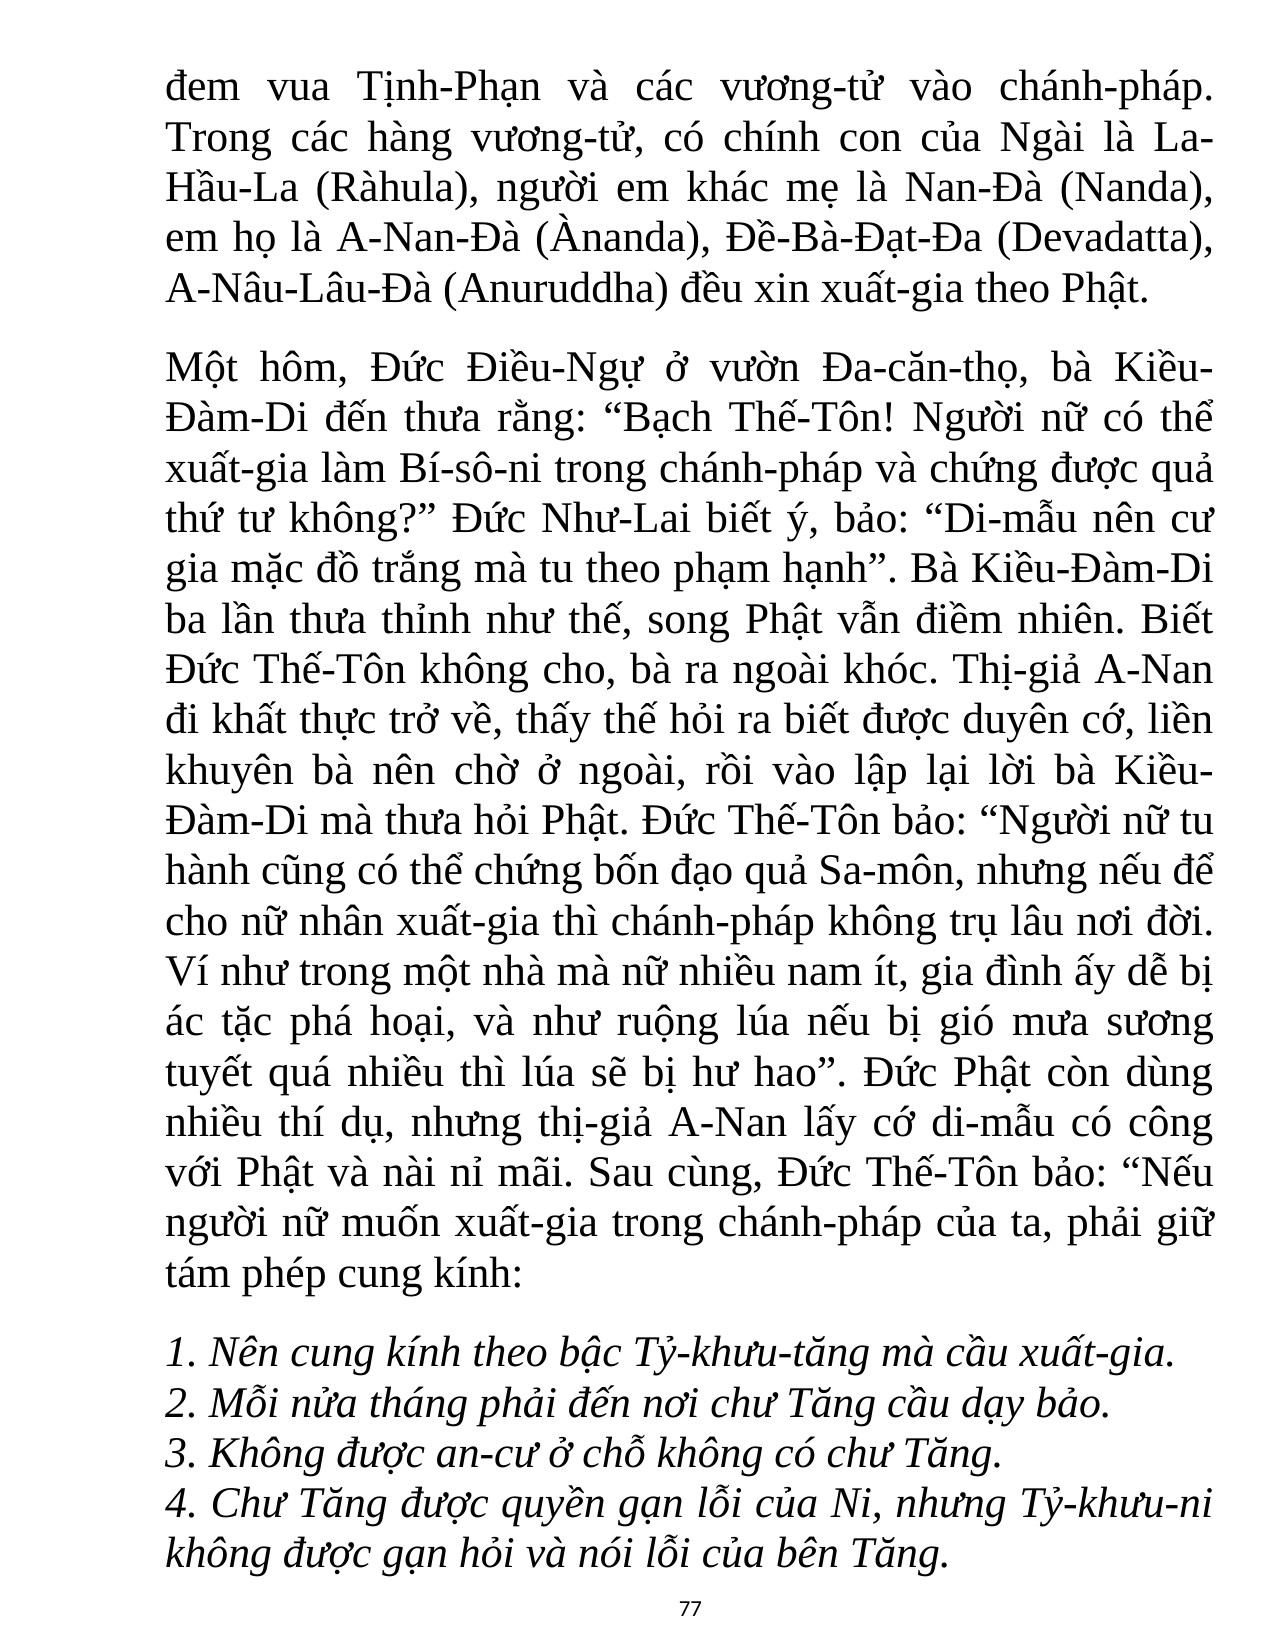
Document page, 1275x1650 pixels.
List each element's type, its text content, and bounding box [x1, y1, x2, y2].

text Một hôm, Ðức Điều-Ngự ở vườn Đa-căn-thọ, bà Kiều-Đàm-Di đến thưa rằng: “Bạch Thế-Tôn! Người nữ có thể xuất-gia làm Bí-sô-ni trong chánh-pháp và chứng được quả thứ tư không?” Đức Như-Lai biết ý, bảo: “Di-mẫu nên cư gia mặc đồ trắng mà tu theo phạm hạnh”. Bà Kiều-Đàm-Di ba lần thưa thỉnh như thế, song Phật vẫn điềm nhiên. Biết Ðức Thế-Tôn không cho, bà ra ngoài khóc. Thị-giả A-Nan đi khất thực trở về, thấy thế hỏi ra biết được duyên cớ, liền khuyên bà nên chờ ở ngoài, rồi vào lập lại lời bà Kiều-Đàm-Di mà thưa hỏi Phật. Ðức Thế-Tôn bảo: “Người nữ tu hành cũng có thể chứng bốn đạo quả Sa-môn, nhưng nếu để cho nữ nhân xuất-gia thì chánh-pháp không trụ lâu nơi đời. Ví như trong một nhà mà nữ nhiều nam ít, gia đình ấy dễ bị ác tặc phá hoại, và như ruộng lúa nếu bị gió mưa sương tuyết quá nhiều thì lúa sẽ bị hư hao”. Đức Phật còn dùng nhiều thí dụ, nhưng thị-giả A-Nan lấy cớ di-mẫu có công với Phật và nài nỉ mãi. Sau cùng, Ðức Thế-Tôn bảo: “Nếu người nữ muốn xuất-gia trong chánh-pháp của ta, phải giữ tám phép cung kính: [165, 341, 1215, 1297]
text 4. Chư Tăng được quyền gạn lỗi của Ni, nhưng Tỷ-khưu-ni không được gạn hỏi và nói lỗi của bên Tăng. [165, 1477, 1215, 1577]
text 2. Mỗi nửa tháng phải đến nơi chư Tăng cầu dạy bảo. [165, 1376, 1215, 1426]
text 3. Không được an-cư ở chỗ không có chư Tăng. [165, 1426, 1215, 1477]
text 1. Nên cung kính theo bậc Tỷ-khưu-tăng mà cầu xuất-gia. [165, 1326, 1215, 1376]
